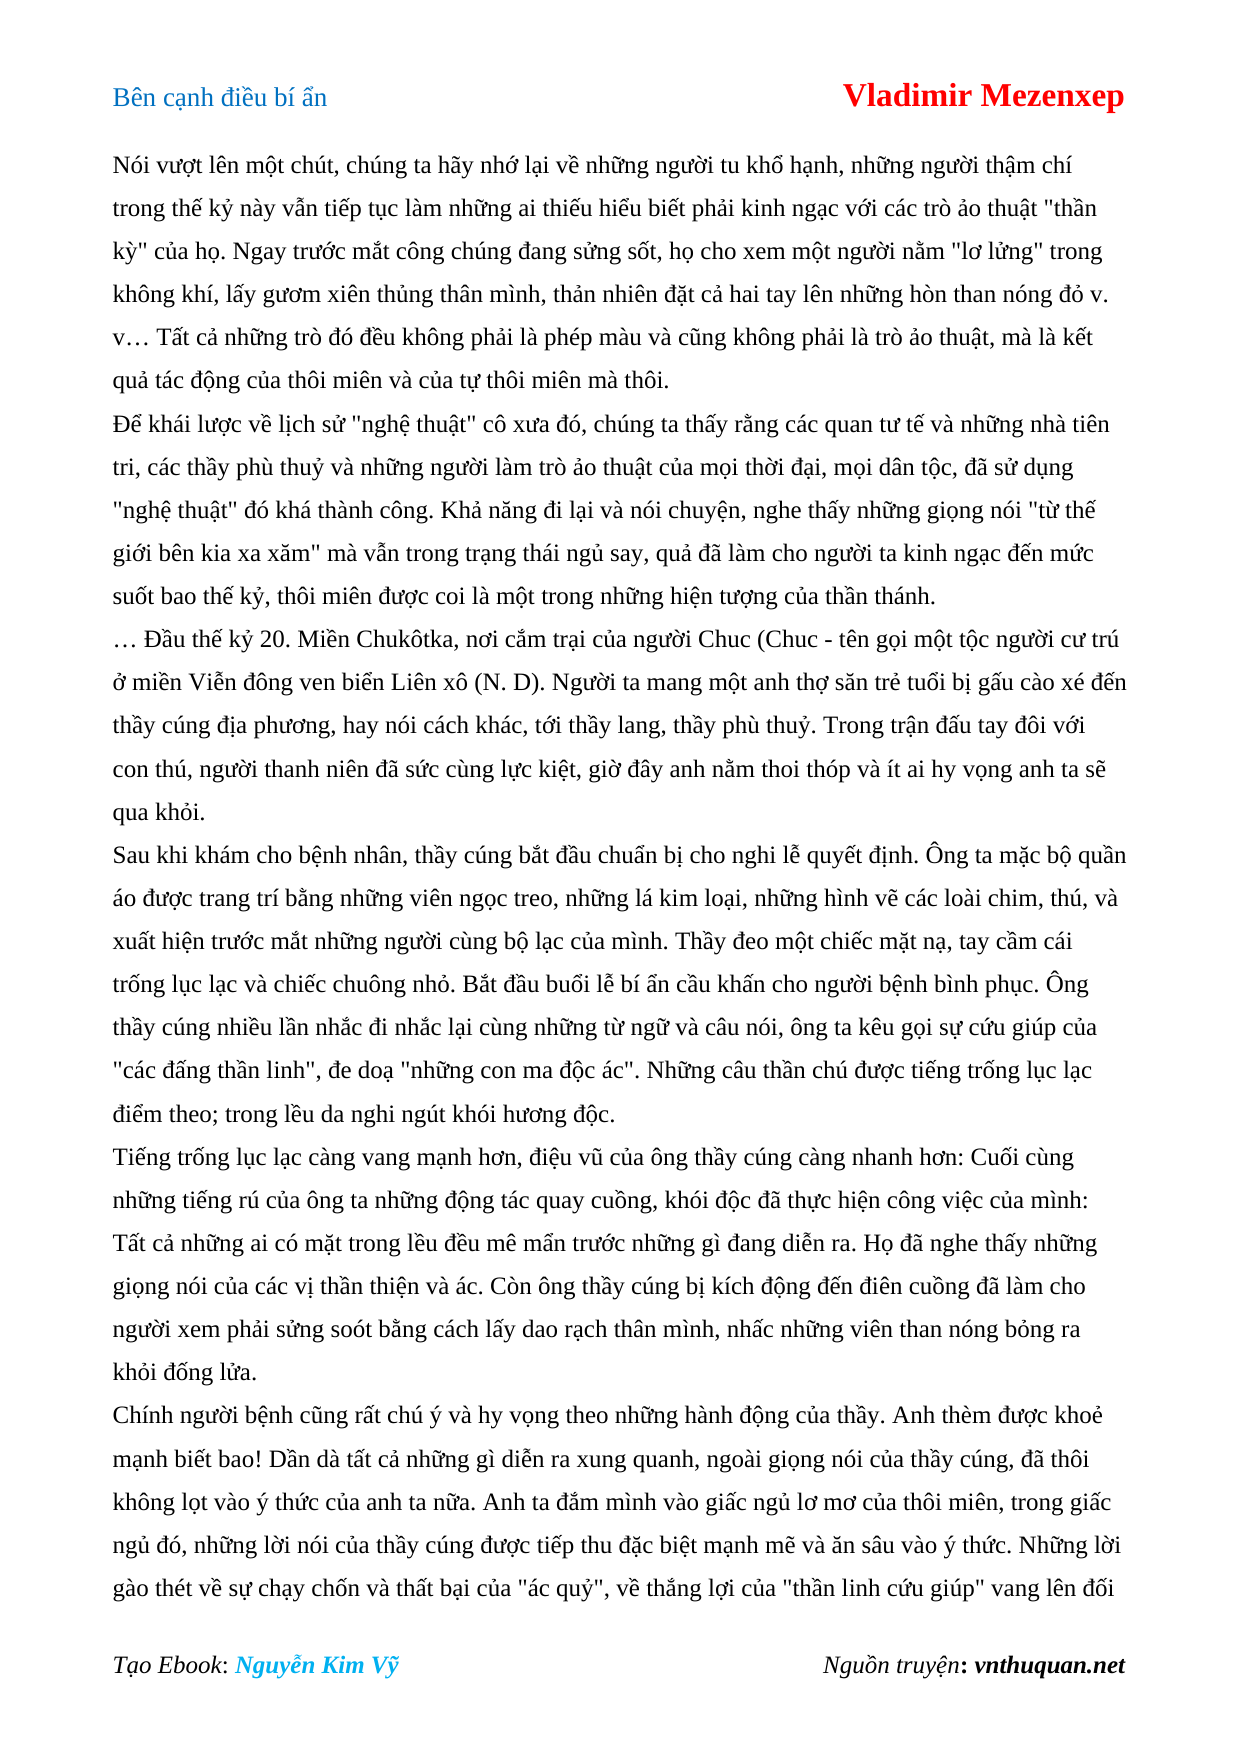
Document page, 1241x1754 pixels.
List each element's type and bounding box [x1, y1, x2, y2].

text [112, 150, 1128, 1602]
